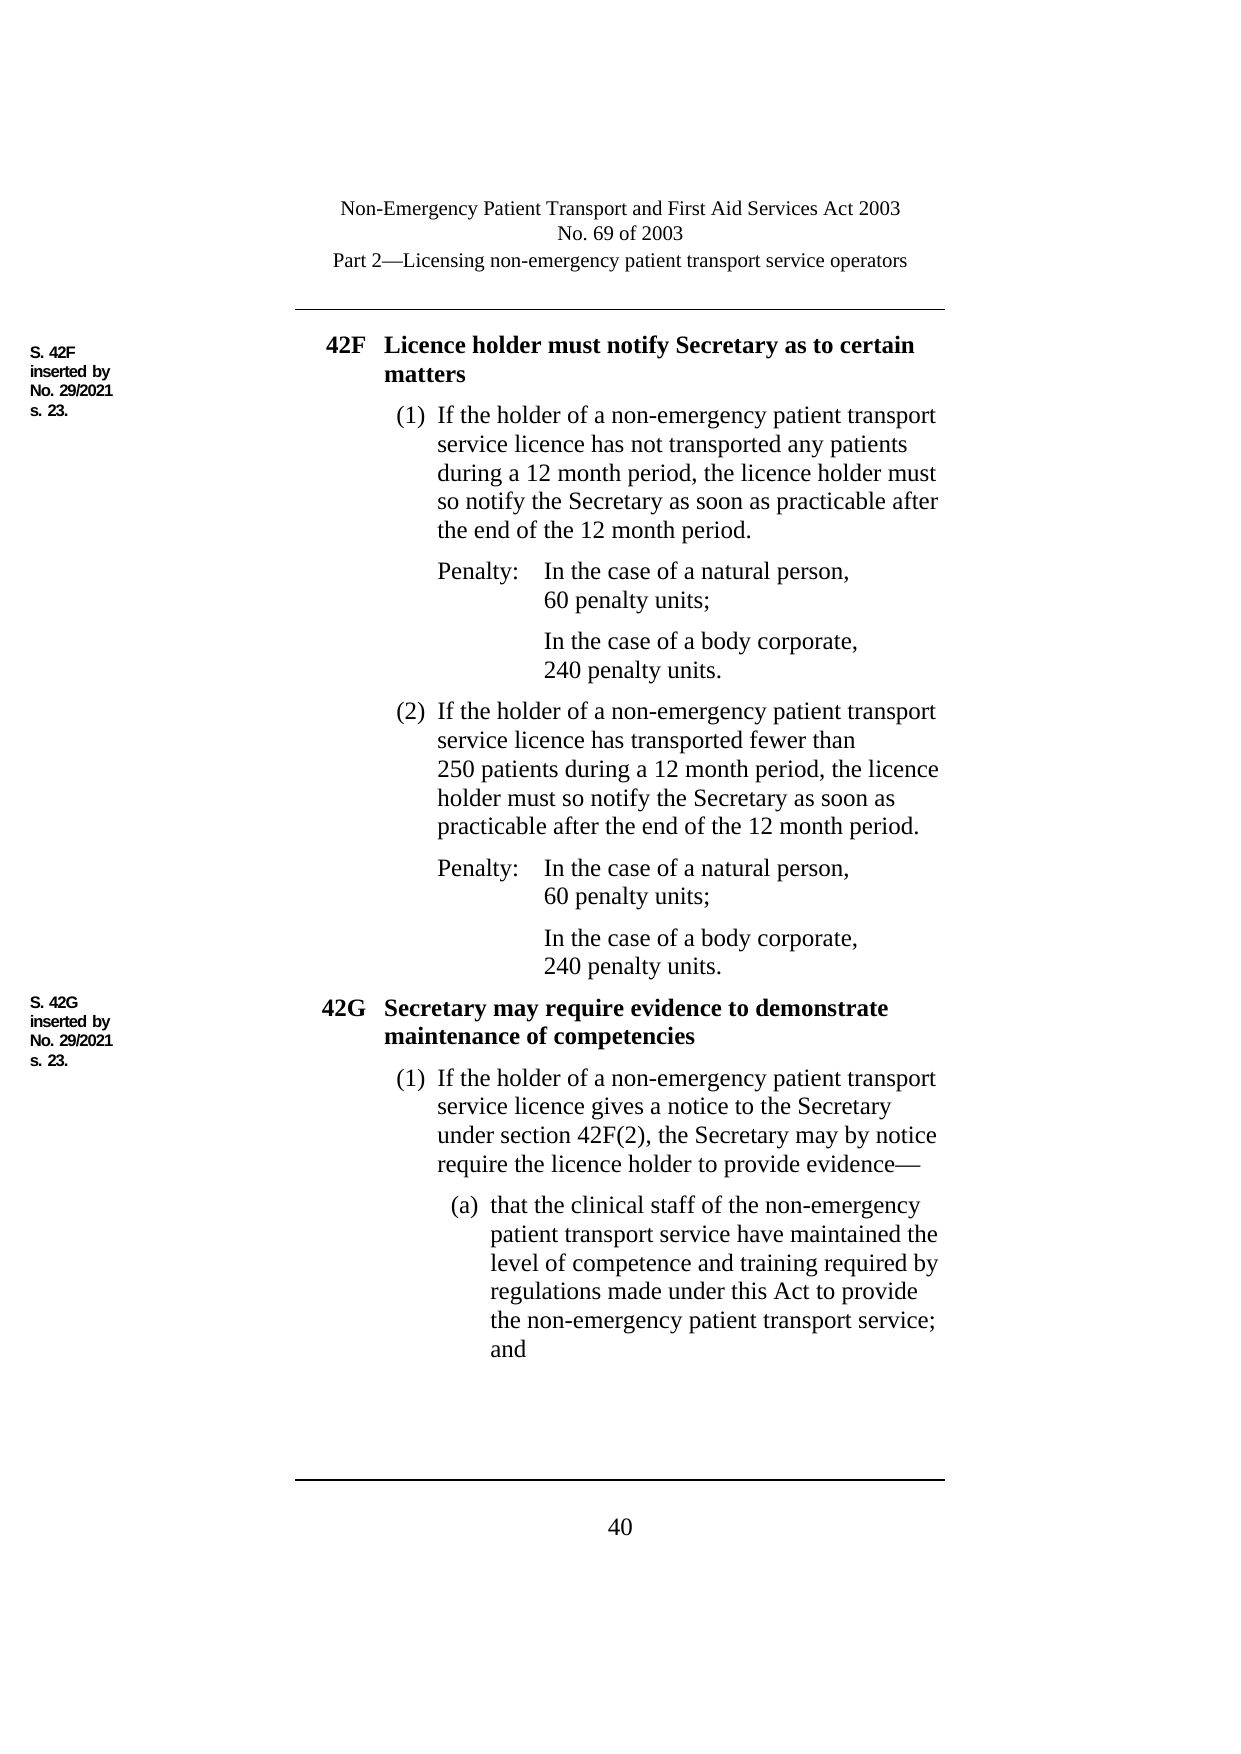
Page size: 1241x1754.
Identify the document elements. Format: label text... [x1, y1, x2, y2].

subtitle (1) If the holder of a non-emergency patient transport service licence gives a notice to the Secretary under section 42F(2), the Secretary may by notice require the licence holder to provide evidence— [295, 1063, 945, 1178]
subtitle (1) If the holder of a non-emergency patient transport service licence has not transported any patients during a 12 month period, the licence holder must so notify the Secretary as soon as practicable after the end of the 12 month period. [295, 400, 945, 544]
text S. 42F inserted by No. 29/2021 s. 23. [29, 343, 130, 419]
subtitle (a) that the clinical staff of the non-emergency patient transport service have maintained the level of competence and training required by regulations made under this Act to provide the non-emergency patient transport service; and [295, 1190, 945, 1363]
subtitle 42F Licence holder must notify Secretary as to certain matters [295, 330, 945, 388]
text S. 42G inserted by No. 29/2021 s. 23. [29, 993, 130, 1069]
text Penalty: In the case of a natural person, 60 penalty units; [437, 853, 945, 910]
text In the case of a body corporate, 240 penalty units. [437, 923, 945, 980]
subtitle (2) If the holder of a non-emergency patient transport service licence has transported fewer than 250 patients during a 12 month period, the licence holder must so notify the Secretary as soon as practicable after the end of the 12 month period. [295, 696, 945, 840]
text In the case of a body corporate, 240 penalty units. [437, 626, 945, 684]
subtitle 42G Secretary may require evidence to demonstrate maintenance of competencies [295, 993, 945, 1050]
text Penalty: In the case of a natural person, 60 penalty units; [437, 556, 945, 614]
